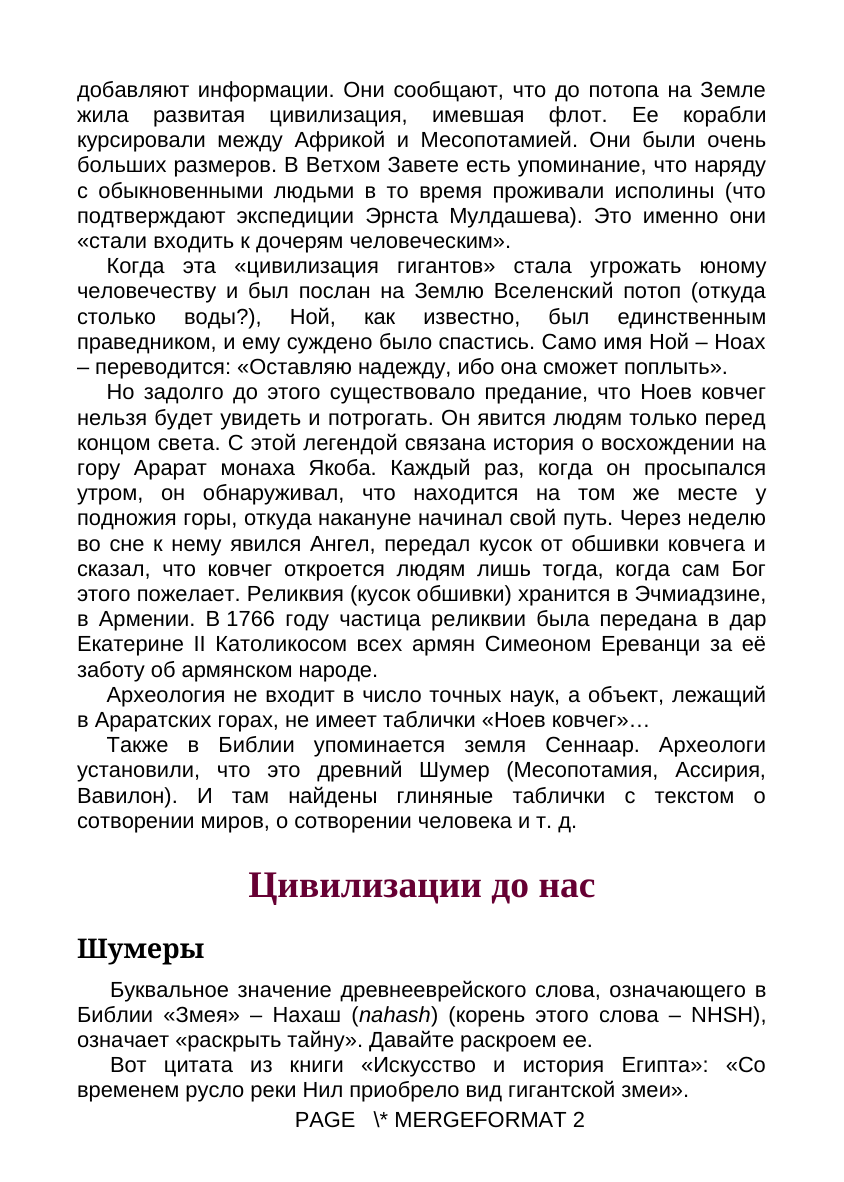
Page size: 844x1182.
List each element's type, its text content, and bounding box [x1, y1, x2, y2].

text Также в Библии упоминается земля Сеннаар. Археологи установили, что это древний Шумер (Месопотамия, Ассирия, Вавилон). И там найдены глиняные таблички с текстом о сотворении миров, о сотворении человека и т. д. [77, 732, 767, 833]
subtitle Шумеры [77, 934, 767, 966]
text Но задолго до этого существовало предание, что Ноев ковчег нельзя будет увидеть и потрогать. Он явится людям только перед концом света. С этой легендой связана история о восхождении на гору Арарат монаха Якоба. Каждый раз, когда он просыпался утром, он обнаруживал, что находится на том же месте у подножия горы, откуда накануне начинал свой путь. Через неделю во сне к нему явился Ангел, передал кусок от обшивки ковчега и сказал, что ковчег откроется людям лишь тогда, когда сам Бог этого пожелает. Реликвия (кусок обшивки) хранится в Эчмиадзине, в Армении. В 1766 году частица реликвии была передана в дар Екатерине II Католикосом всех армян Симеоном Ереванци за её заботу об армянском народе. [77, 379, 767, 682]
text Когда эта «цивилизация гигантов» стала угрожать юному человечеству и был послан на Землю Вселенский потоп (откуда столько воды?), Ной, как известно, был единственным праведником, и ему суждено было спастись. Само имя Ной – Ноах – переводится: «Оставляю надежду, ибо она сможет поплыть». [77, 253, 767, 379]
text Вот цитата из книги «Искусство и история Египта»: «Со временем русло реки Нил приобрело вид гигантской змеи». [77, 1052, 767, 1102]
subtitle Цивилизации до нас [77, 862, 767, 905]
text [77, 77, 767, 253]
text Буквальное значение древнееврейского слова, означающего в Библии «Змея» – Нахаш (nahash) (корень этого слова – NHSH), означает «раскрыть тайну». Давайте раскроем ее. [77, 976, 767, 1052]
text Археология не входит в число точных наук, а объект, лежащий в Араратских горах, не имеет таблички «Ноев ковчег»… [77, 682, 767, 732]
